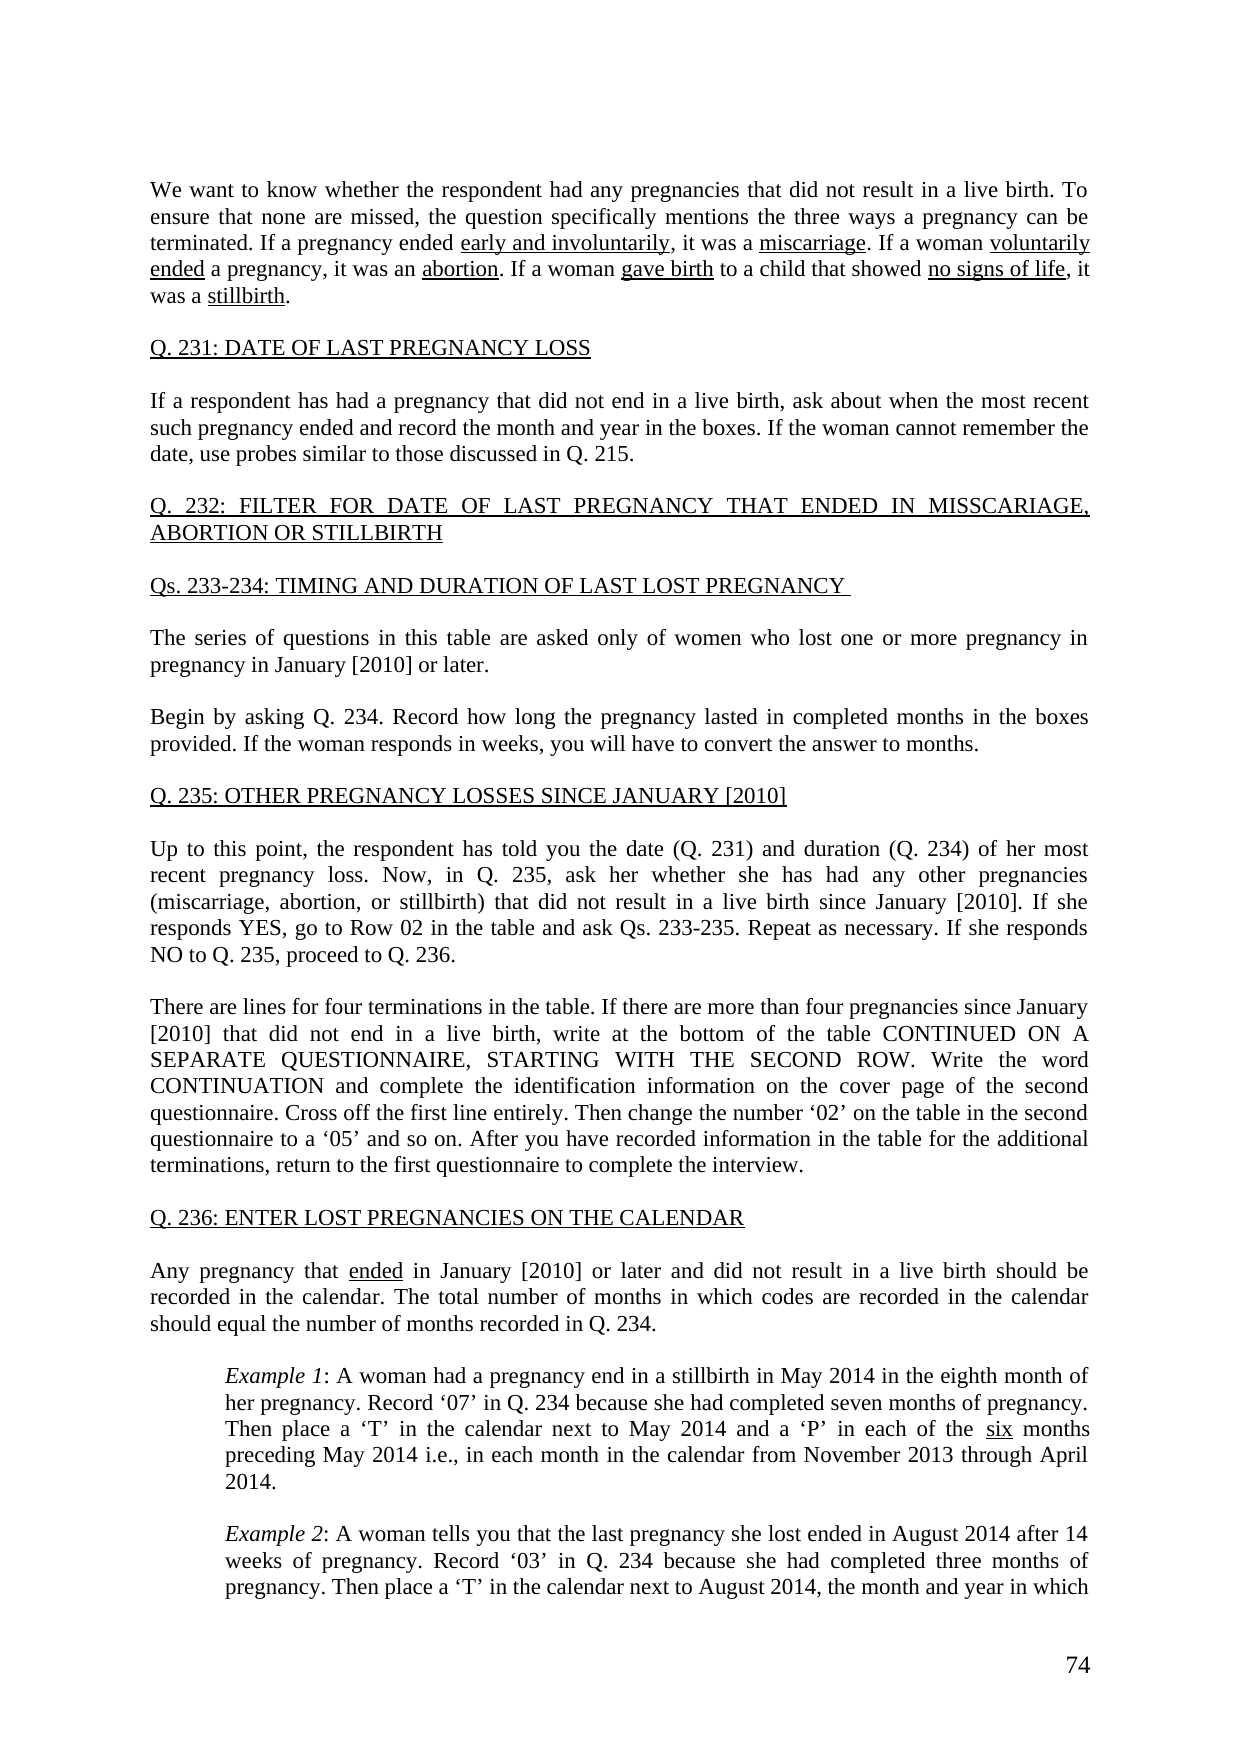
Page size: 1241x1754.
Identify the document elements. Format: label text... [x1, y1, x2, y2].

text Q. 235: OTHER PREGNANCY LOSSES SINCE JANUARY [2010] [150, 782, 1090, 809]
text Example 1: A woman had a pregnancy end in a stillbirth in May 2014 in the eighth month of her pregnancy. Record ‘07’ in Q. 234 because she had completed seven months of pregnancy. Then place a ‘T’ in the calendar next to May 2014 and a ‘P’ in each of the six months preceding May 2014 i.e., in each month in the calendar from November 2013 through April 2014. [225, 1362, 1090, 1494]
text The series of questions in this table are asked only of women who lost one or more pregnancy in pregnancy in January [2010] or later. [150, 624, 1090, 677]
text Q. 232: FILTER FOR DATE OF LAST PREGNANCY THAT ENDED IN MISSCARIAGE, ABORTION OR STILLBIRTH [150, 493, 1090, 515]
text Qs. 233-234: TIMING AND DURATION OF LAST LOST PREGNANCY [150, 572, 1090, 598]
text Q. 231: DATE OF LAST PREGNANCY LOSS [150, 334, 1090, 361]
text If a respondent has had a pregnancy that did not end in a live birth, ask about when the most recent such pregnancy ended and record the month and year in the boxes. If the woman cannot remember the date, use probes similar to those discussed in Q. 215. [150, 387, 1090, 466]
text Q. 232: FILTER FOR DATE OF LAST PREGNANCY THAT ENDED IN MISSCARIAGE, ABORTION OR STILLBIRTH [150, 517, 1090, 545]
text There are lines for four terminations in the table. If there are more than four pregnancies since January [2010] that did not end in a live birth, write at the bottom of the table CONTINUED ON A SEPARATE QUESTIONNAIRE, STARTING WITH THE SECOND ROW. Write the word CONTINUATION and complete the identification information on the cover page of the second questionnaire. Cross off the first line entirely. Then change the number ‘02’ on the table in the second questionnaire to a ‘05’ and so on. After you have recorded information in the table for the additional terminations, return to the first questionnaire to complete the interview. [150, 993, 1090, 1178]
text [225, 1520, 1090, 1599]
text Any pregnancy that ended in January [2010] or later and did not result in a live birth should be recorded in the calendar. The total number of months in which codes are recorded in the calendar should equal the number of months recorded in Q. 234. [150, 1257, 1090, 1336]
text Begin by asking Q. 234. Record how long the pregnancy lasted in completed months in the boxes provided. If the woman responds in weeks, you will have to convert the answer to months. [150, 703, 1090, 756]
text We want to know whether the respondent had any pregnancies that did not result in a live birth. To ensure that none are missed, the question specifically mentions the three ways a pregnancy can be terminated. If a pregnancy ended early and involuntarily, it was a miscarriage. If a woman voluntarily ended a pregnancy, it was an abortion. If a woman gave birth to a child that showed no signs of life, it was a stillbirth. [150, 176, 1090, 308]
text Q. 236: ENTER LOST PREGNANCIES ON THE CALENDAR [150, 1204, 1090, 1231]
text Up to this point, the respondent has told you the date (Q. 231) and duration (Q. 234) of her most recent pregnancy loss. Now, in Q. 235, ask her whether she has had any other pregnancies (miscarriage, abortion, or stillbirth) that did not result in a live birth since January [2010]. If she responds YES, go to Row 02 in the table and ask Qs. 233-235. Repeat as necessary. If she responds NO to Q. 235, proceed to Q. 236. [150, 835, 1090, 967]
